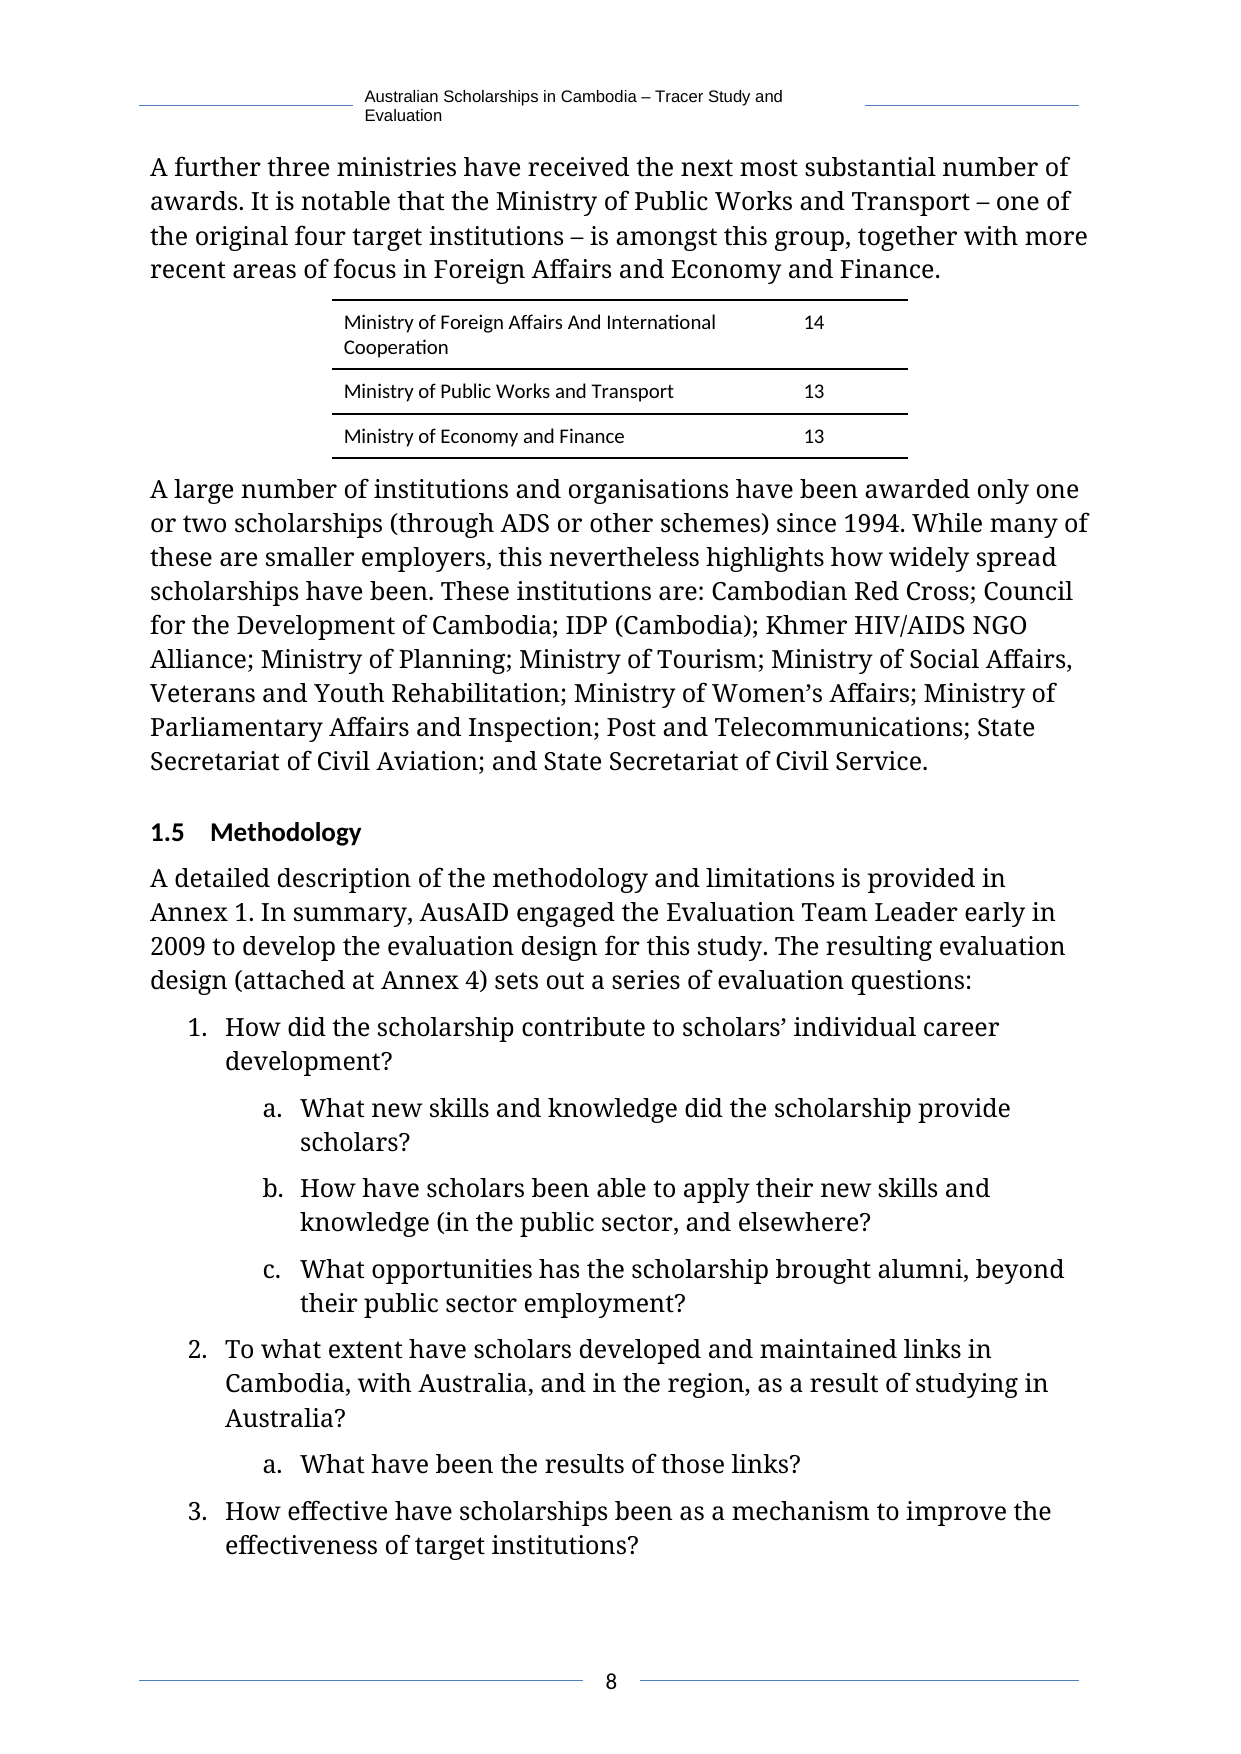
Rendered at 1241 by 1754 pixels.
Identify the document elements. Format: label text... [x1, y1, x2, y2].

list What opportunities has the scholarship brought alumni, beyond their public sector employment? [262, 1251, 1090, 1319]
list What new skills and knowledge did the scholarship provide scholars? [262, 1090, 1090, 1158]
list How effective have scholarships been as a mechanism to improve the effectiveness of target institutions? [187, 1493, 1090, 1561]
list What have been the results of those links? [262, 1447, 1090, 1481]
list How did the scholarship contribute to scholars’ individual career development? [187, 1009, 1090, 1078]
table_cell Ministry of Public Works and Transport [332, 370, 792, 412]
text A further three ministries have received the next most substantial number of awards. It is notable that the Ministry of Public Works and Transport – one of the original four target institutions – is amongst this group, together with more recent areas of focus in Foreign Affairs and Economy and Finance. [150, 150, 1090, 286]
subtitle Methodology [150, 815, 1090, 848]
list To what extent have scholars developed and maintained links in Cambodia, with Australia, and in the region, as a result of studying in Australia? [187, 1332, 1090, 1434]
text A large number of institutions and organisations have been awarded only one or two scholarships (through ADS or other schemes) since 1994. While many of these are smaller employers, this nevertheless highlights how widely spread scholarships have been. These institutions are: Cambodian Red Cross; Council for the Development of Cambodia; IDP (Cambodia); Khmer HIV/AIDS NGO Alliance; Ministry of Planning; Ministry of Tourism; Ministry of Social Affairs, Veterans and Youth Rehabilitation; Ministry of Women’s Affairs; Ministry of Parliamentary Affairs and Inspection; Post and Telecommunications; State Secretariat of Civil Aviation; and State Secretariat of Civil Service. [150, 471, 1090, 778]
table_header 14 [792, 301, 908, 368]
table_cell 13 [792, 415, 908, 457]
table_header Ministry of Foreign Affairs And International Cooperation [332, 301, 792, 368]
table_cell 13 [792, 370, 908, 412]
text A detailed description of the methodology and limitations is provided in Annex 1. In summary, AusAID engaged the Evaluation Team Leader early in 2009 to develop the evaluation design for this study. The resulting evaluation design (attached at Annex 4) sets out a series of evaluation questions: [150, 861, 1090, 997]
list How have scholars been able to apply their new skills and knowledge (in the public sector, and elsewhere? [262, 1171, 1090, 1239]
table_cell Ministry of Economy and Finance [332, 415, 792, 457]
